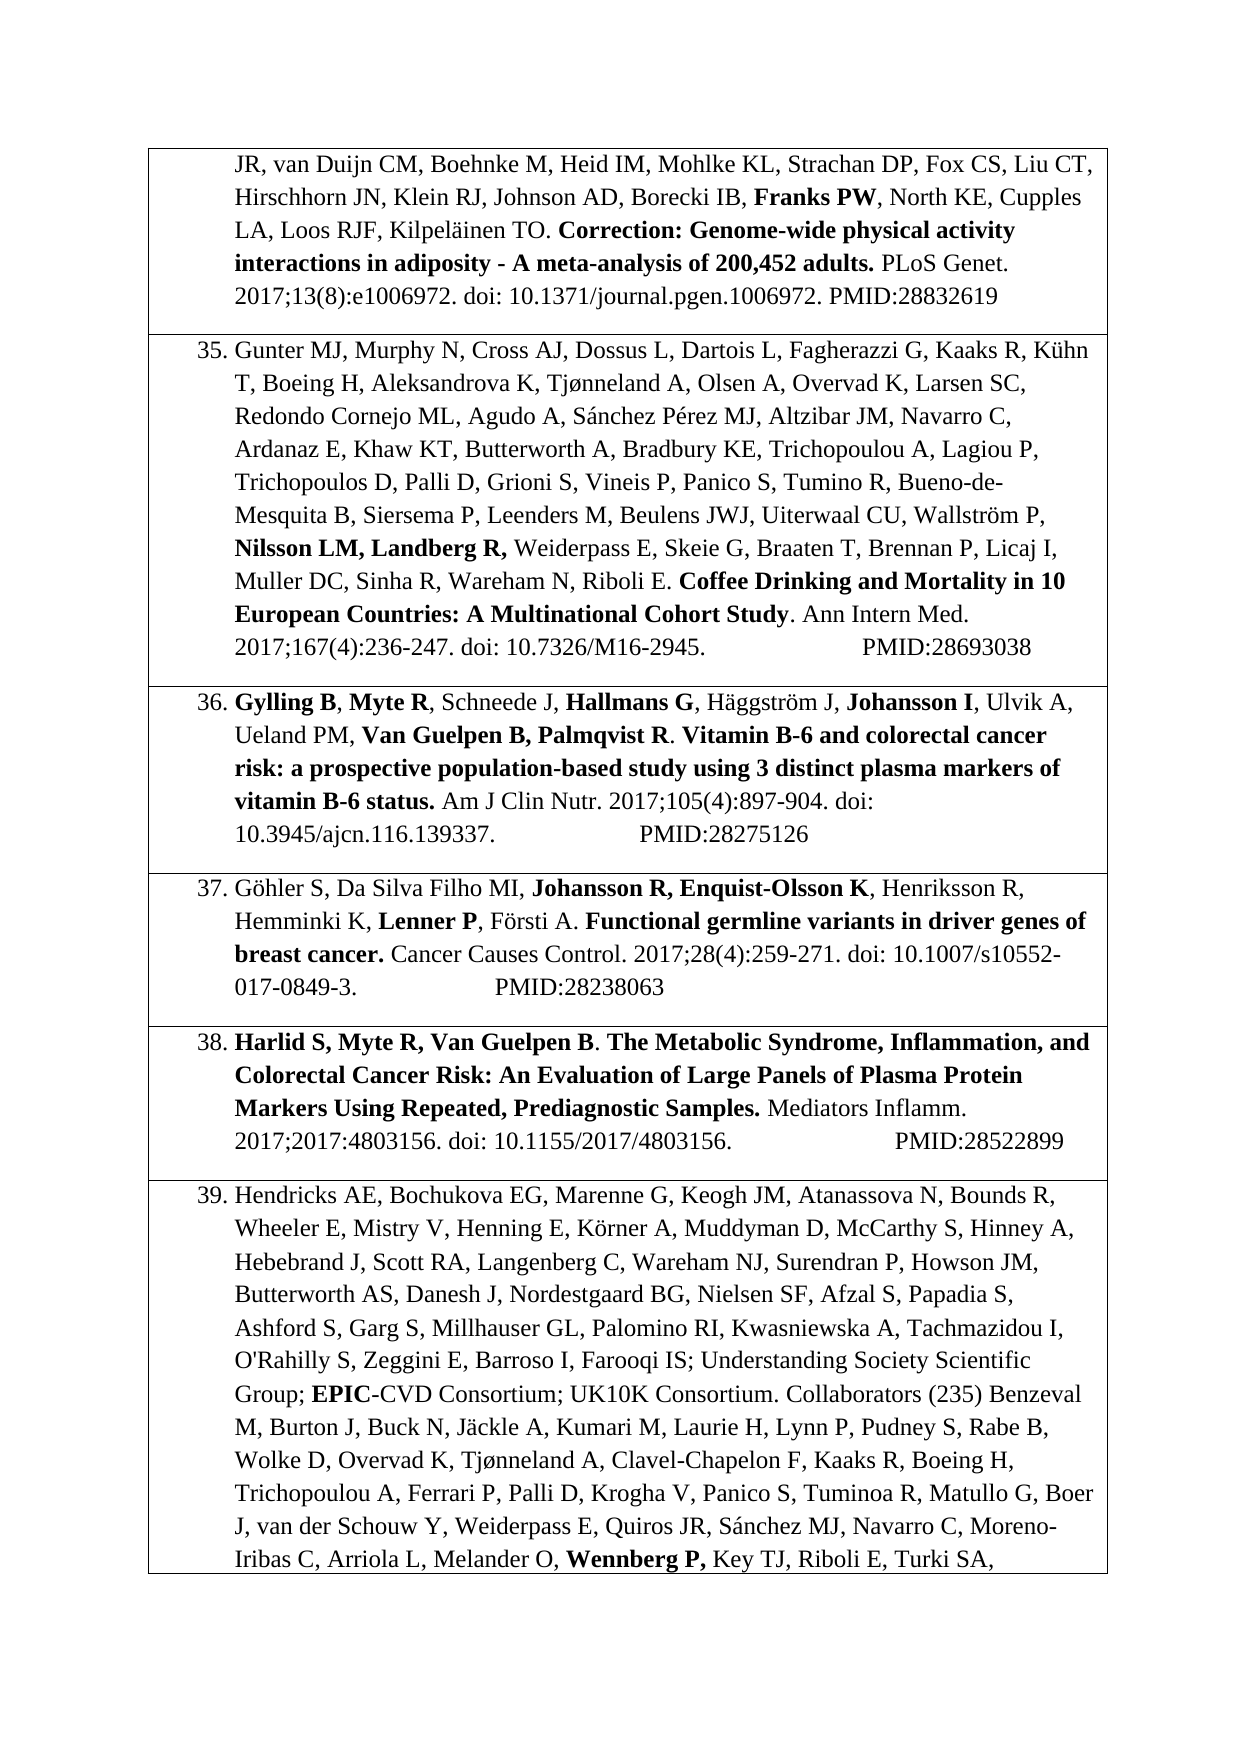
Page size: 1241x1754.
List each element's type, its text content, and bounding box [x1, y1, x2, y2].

table_cell Harlid S, Myte R, Van Guelpen B. The Metabolic Syndrome, Inflammation, and Colorectal Cancer Risk: An Evaluation of Large Panels of Plasma Protein Markers Using Repeated, Prediagnostic Samples. Mediators Inflamm. 2017;2017:4803156. doi: 10.1155/2017/4803156. PMID:28522899 [149, 1027, 1107, 1179]
table_cell Göhler S, Da Silva Filho MI, Johansson R, Enquist-Olsson K, Henriksson R, Hemminki K, Lenner P, Försti A. Functional germline variants in driver genes of breast cancer. Cancer Causes Control. 2017;28(4):259-271. doi: 10.1007/s10552-017-0849-3. PMID:28238063 [149, 874, 1107, 1026]
table_cell Gunter MJ, Murphy N, Cross AJ, Dossus L, Dartois L, Fagherazzi G, Kaaks R, Kühn T, Boeing H, Aleksandrova K, Tjønneland A, Olsen A, Overvad K, Larsen SC, Redondo Cornejo ML, Agudo A, Sánchez Pérez MJ, Altzibar JM, Navarro C, Ardanaz E, Khaw KT, Butterworth A, Bradbury KE, Trichopoulou A, Lagiou P, Trichopoulos D, Palli D, Grioni S, Vineis P, Panico S, Tumino R, Bueno-de-Mesquita B, Siersema P, Leenders M, Beulens JWJ, Uiterwaal CU, Wallström P, Nilsson LM, Landberg R, Weiderpass E, Skeie G, Braaten T, Brennan P, Licaj I, Muller DC, Sinha R, Wareham N, Riboli E. Coffee Drinking and Mortality in 10 European Countries: A Multinational Cohort Study. Ann Intern Med. 2017;167(4):236-247. doi: 10.7326/M16-2945. PMID:28693038 [149, 335, 1107, 686]
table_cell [149, 1181, 1107, 1572]
table_cell Gylling B, Myte R, Schneede J, Hallmans G, Häggström J, Johansson I, Ulvik A, Ueland PM, Van Guelpen B, Palmqvist R. Vitamin B-6 and colorectal cancer risk: a prospective population-based study using 3 distinct plasma markers of vitamin B-6 status. Am J Clin Nutr. 2017;105(4):897-904. doi: 10.3945/ajcn.116.139337. PMID:28275126 [149, 687, 1107, 872]
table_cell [149, 149, 1107, 334]
